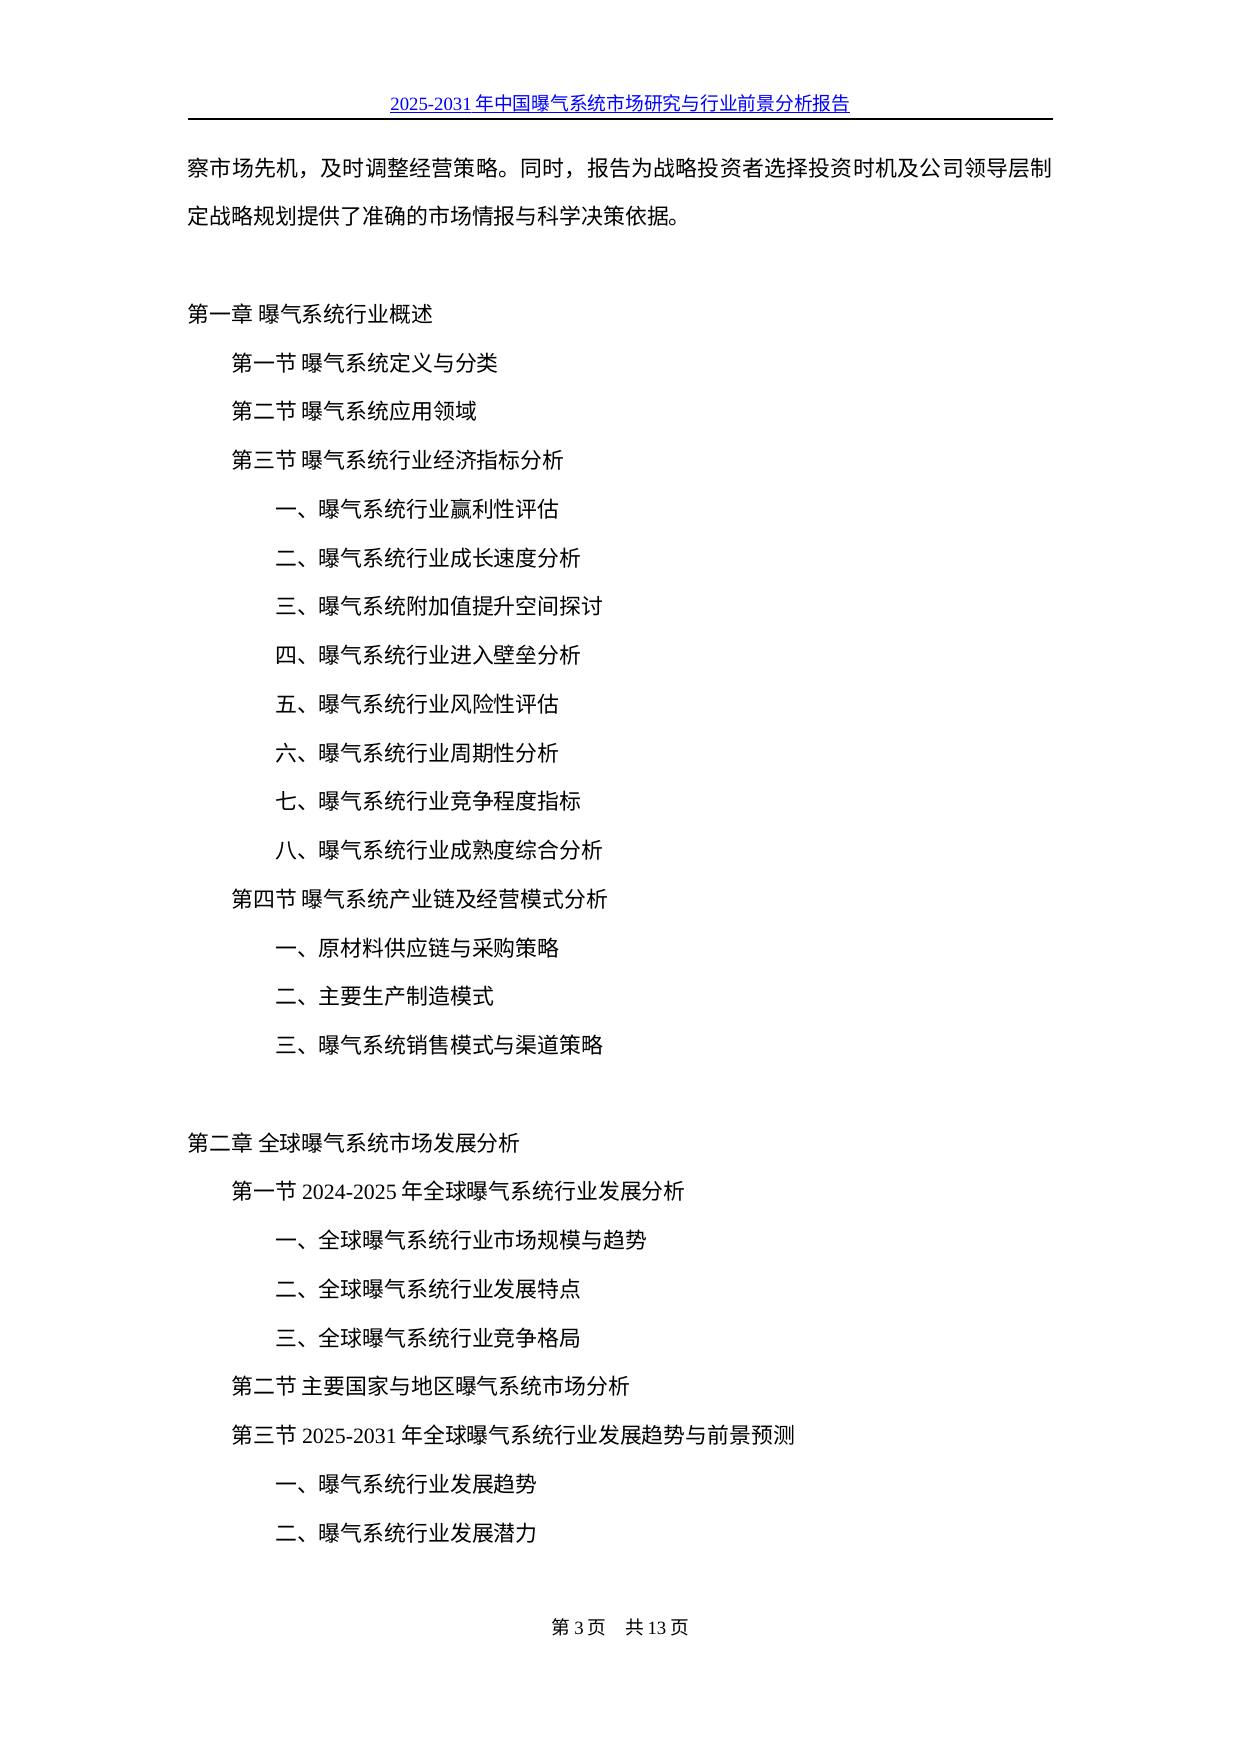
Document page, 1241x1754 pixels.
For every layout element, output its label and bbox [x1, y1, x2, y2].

text [187, 150, 1053, 1548]
